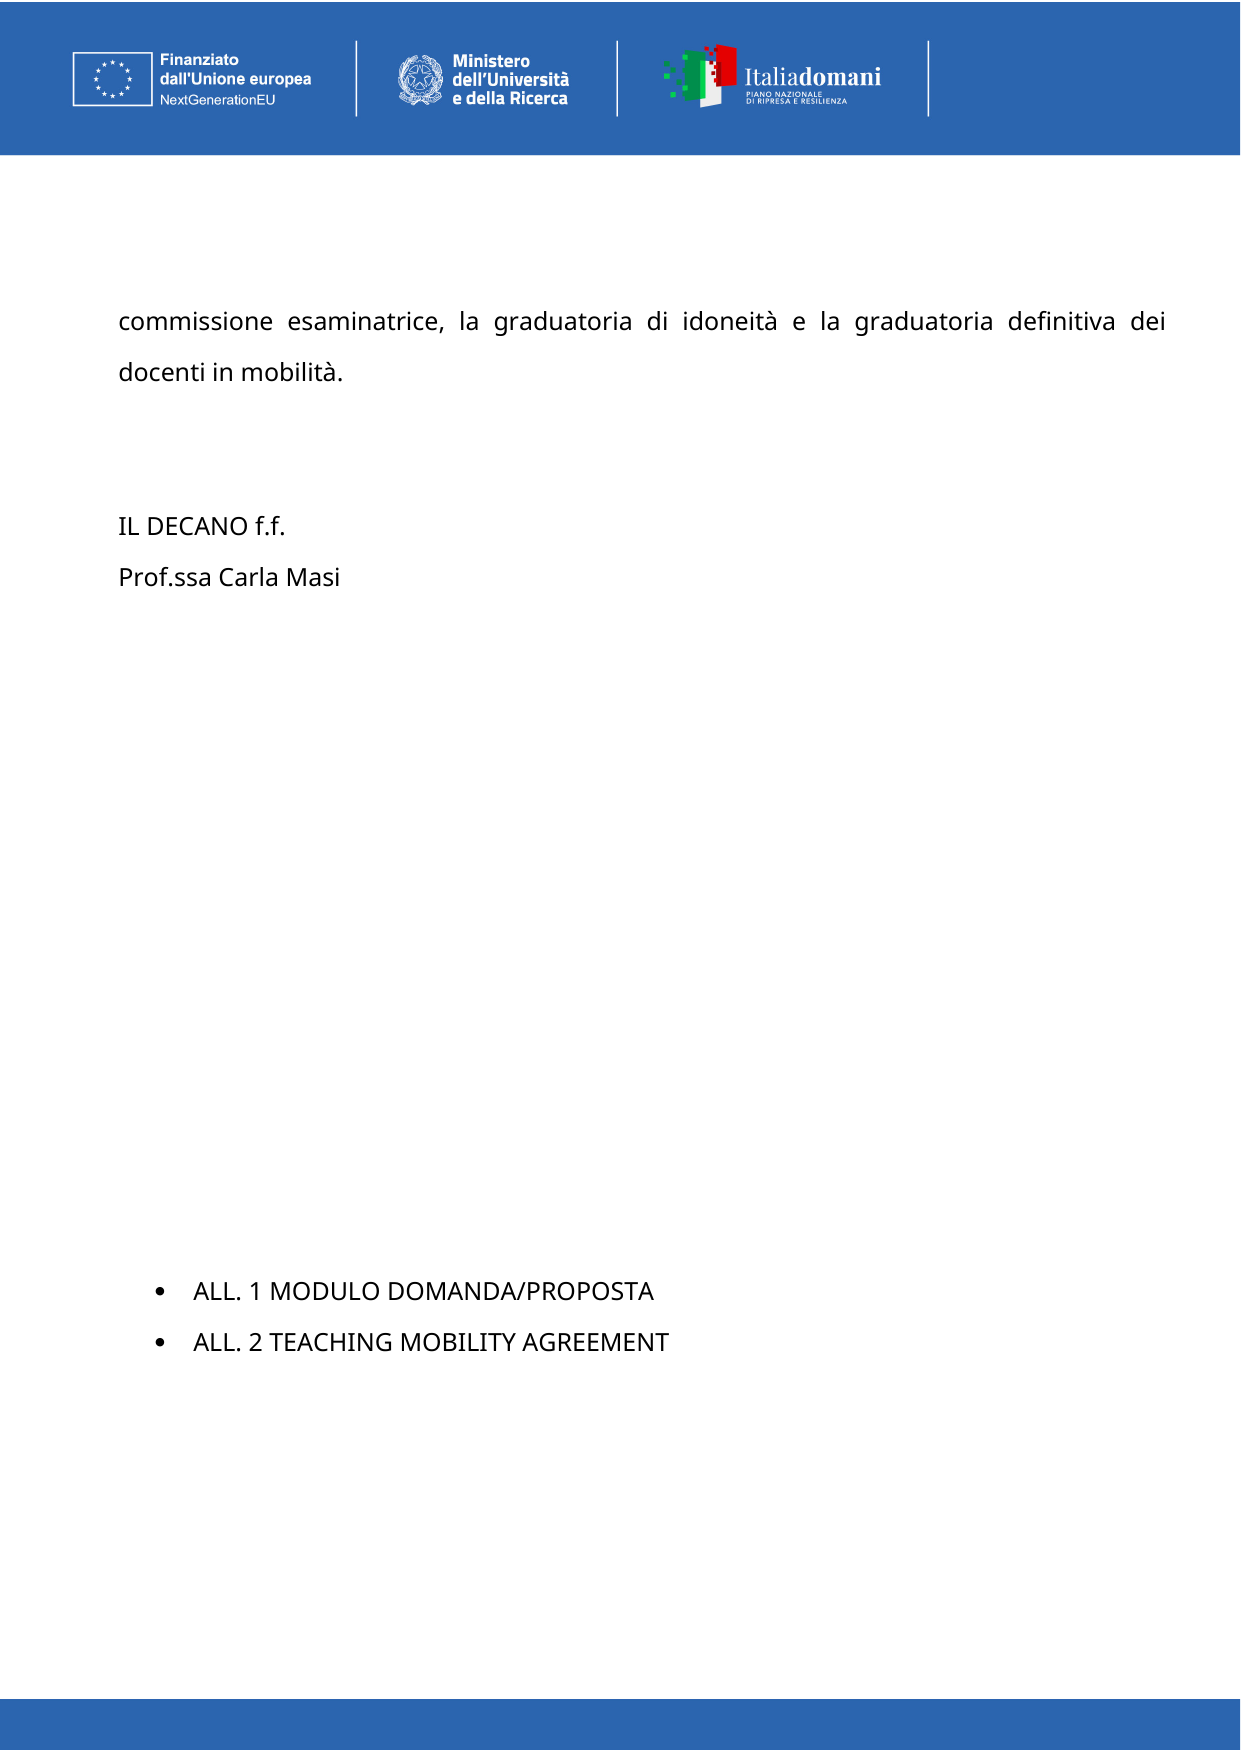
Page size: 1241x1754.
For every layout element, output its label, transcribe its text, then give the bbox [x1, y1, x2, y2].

text Prof.ssa Carla Masi [118, 559, 1167, 593]
list ALL. 1 MODULO DOMANDA/PROPOSTA [156, 1274, 1167, 1308]
text IL DECANO f.f. [118, 508, 1167, 542]
picture [0, 2, 1241, 197]
list ALL. 2 TEACHING MOBILITY AGREEMENT [156, 1325, 1167, 1359]
picture [0, 1571, 1241, 1750]
